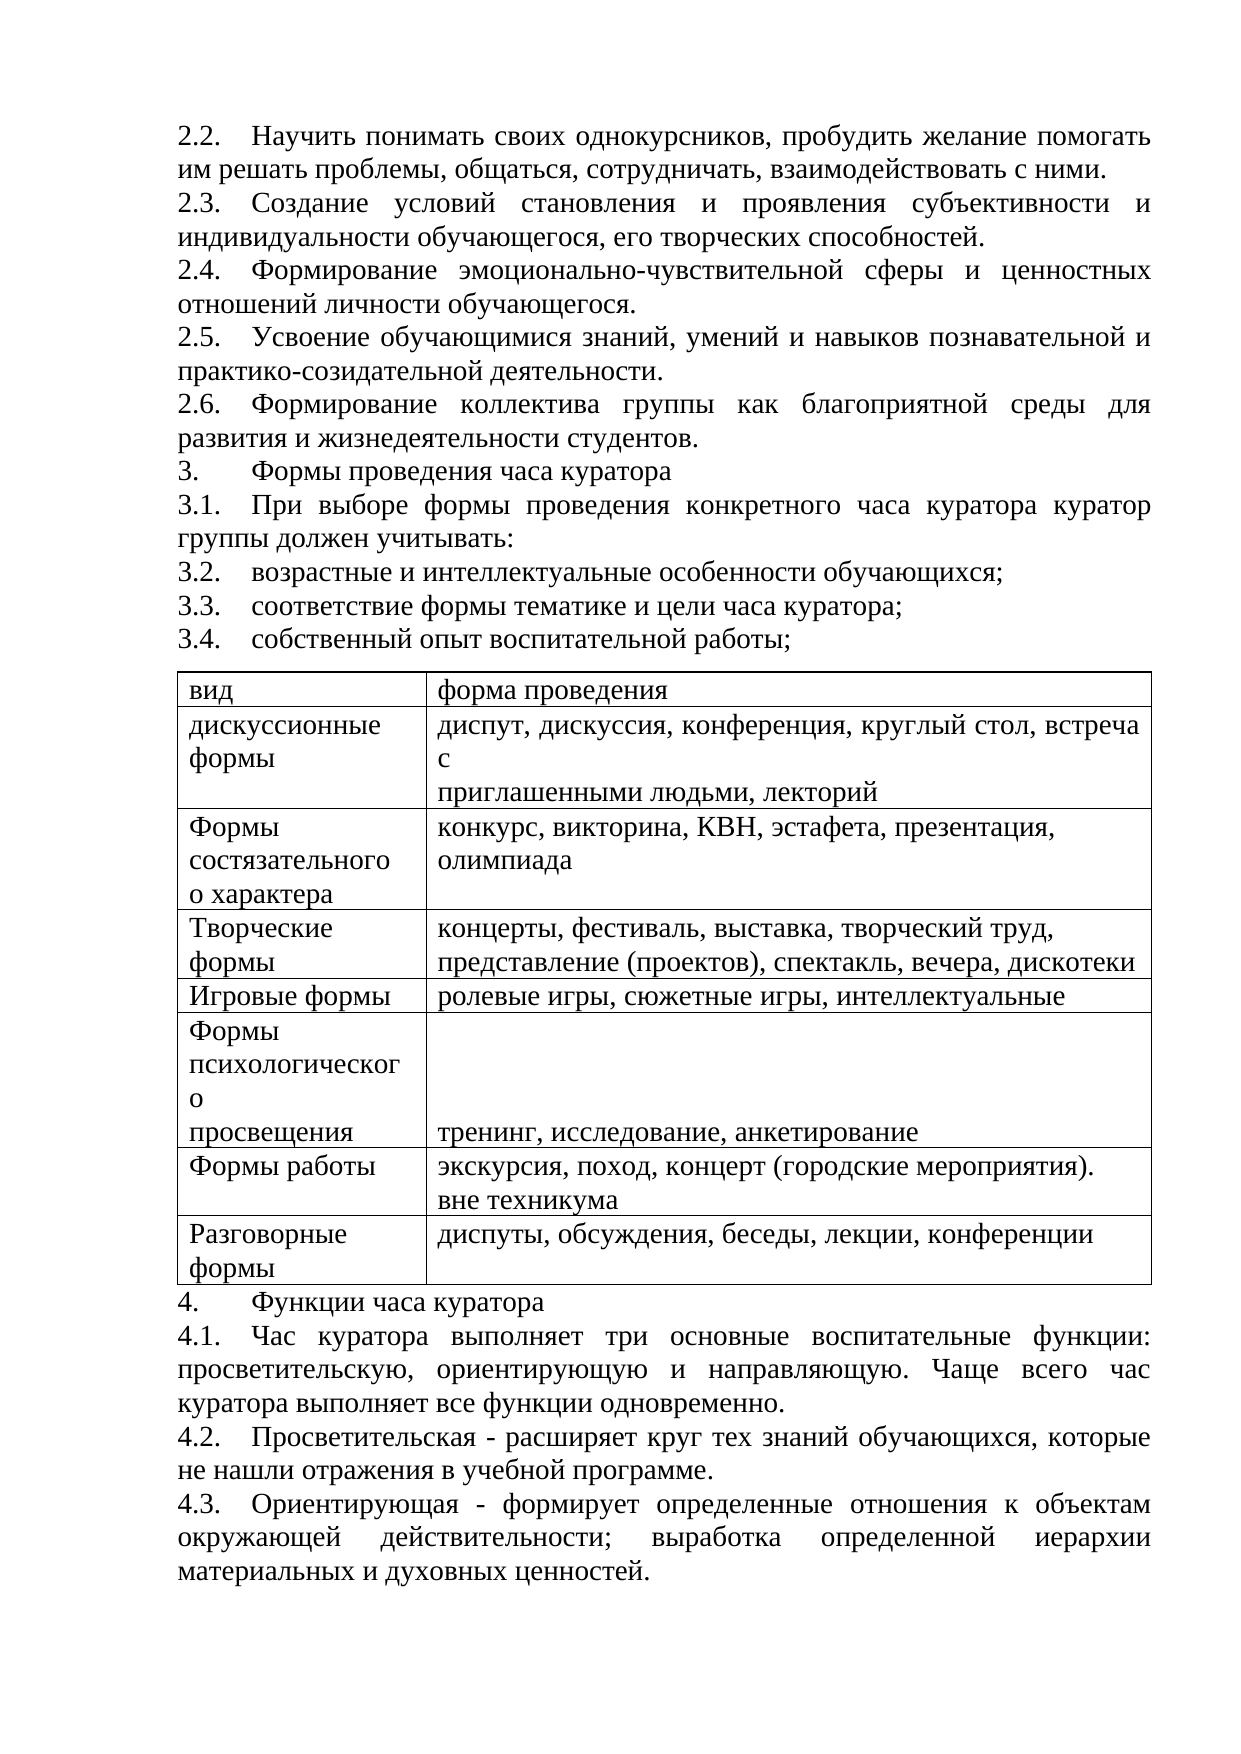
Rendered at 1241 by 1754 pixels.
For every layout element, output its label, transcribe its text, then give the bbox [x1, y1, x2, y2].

list При выборе формы проведения конкретного часа куратора куратор группы должен учитывать: [177, 487, 1152, 554]
table_cell тренинг, исследование, анкетирование [427, 1013, 1151, 1147]
table_cell Формы состязательного о характера [178, 809, 426, 909]
list Формирование эмоционально-чувствительной сферы и ценностных отношений личности обучающегося. [177, 252, 1152, 319]
table_cell Разговорные формы [178, 1216, 426, 1283]
list собственный опыт воспитательной работы; [177, 621, 1152, 655]
list Научить понимать своих однокурсников, пробудить желание помогать им решать проблемы, общаться, сотрудничать, взаимодействовать с ними. [177, 118, 1152, 185]
table_cell конкурс, викторина, КВН, эстафета, презентация, олимпиада [427, 809, 1151, 909]
table_cell Творческие формы [178, 910, 426, 977]
table_cell концерты, фестиваль, выставка, творческий труд, представление (проектов), спектакль, вечера, дискотеки [427, 910, 1151, 977]
table_cell экскурсия, поход, концерт (городские мероприятия). вне техникума [427, 1148, 1151, 1215]
list Час куратора выполняет три основные воспитательные функции: просветительскую, ориентирующую и направляющую. Чаще всего час куратора выполняет все функции одновременно. [177, 1318, 1152, 1419]
table_cell ролевые игры, сюжетные игры, интеллектуальные [427, 979, 1151, 1012]
list Функции часа куратора [177, 1285, 1152, 1318]
table_header форма проведения [427, 673, 1151, 706]
list Формы проведения часа куратора [177, 453, 1152, 487]
table_cell Игровые формы [178, 979, 426, 1012]
list Ориентирующая - формирует определенные отношения к объектам окружающей действительности; выработка определенной иерархии материальных и духовных ценностей. [177, 1486, 1152, 1586]
table_header вид [178, 673, 426, 706]
table_cell диспуты, обсуждения, беседы, лекции, конференции [427, 1216, 1151, 1283]
list Усвоение обучающимися знаний, умений и навыков познавательной и практико-созидательной деятельности. [177, 319, 1152, 386]
table_cell Формы психологического просвещения [178, 1013, 426, 1147]
list соответствие формы тематике и цели часа куратора; [177, 588, 1152, 621]
table_cell диспут, дискуссия, конференция, круглый стол, встреча с приглашенными людьми, лекторий [427, 707, 1151, 808]
table_cell дискуссионные формы [178, 707, 426, 808]
list Формирование коллектива группы как благоприятной среды для развития и жизнедеятельности студентов. [177, 386, 1152, 453]
table_cell Формы работы [178, 1148, 426, 1215]
list возрастные и интеллектуальные особенности обучающихся; [177, 554, 1152, 588]
list Просветительская - расширяет круг тех знаний обучающихся, которые не нашли отражения в учебной программе. [177, 1419, 1152, 1486]
list Создание условий становления и проявления субъективности и индивидуальности обучающегося, его творческих способностей. [177, 185, 1152, 252]
